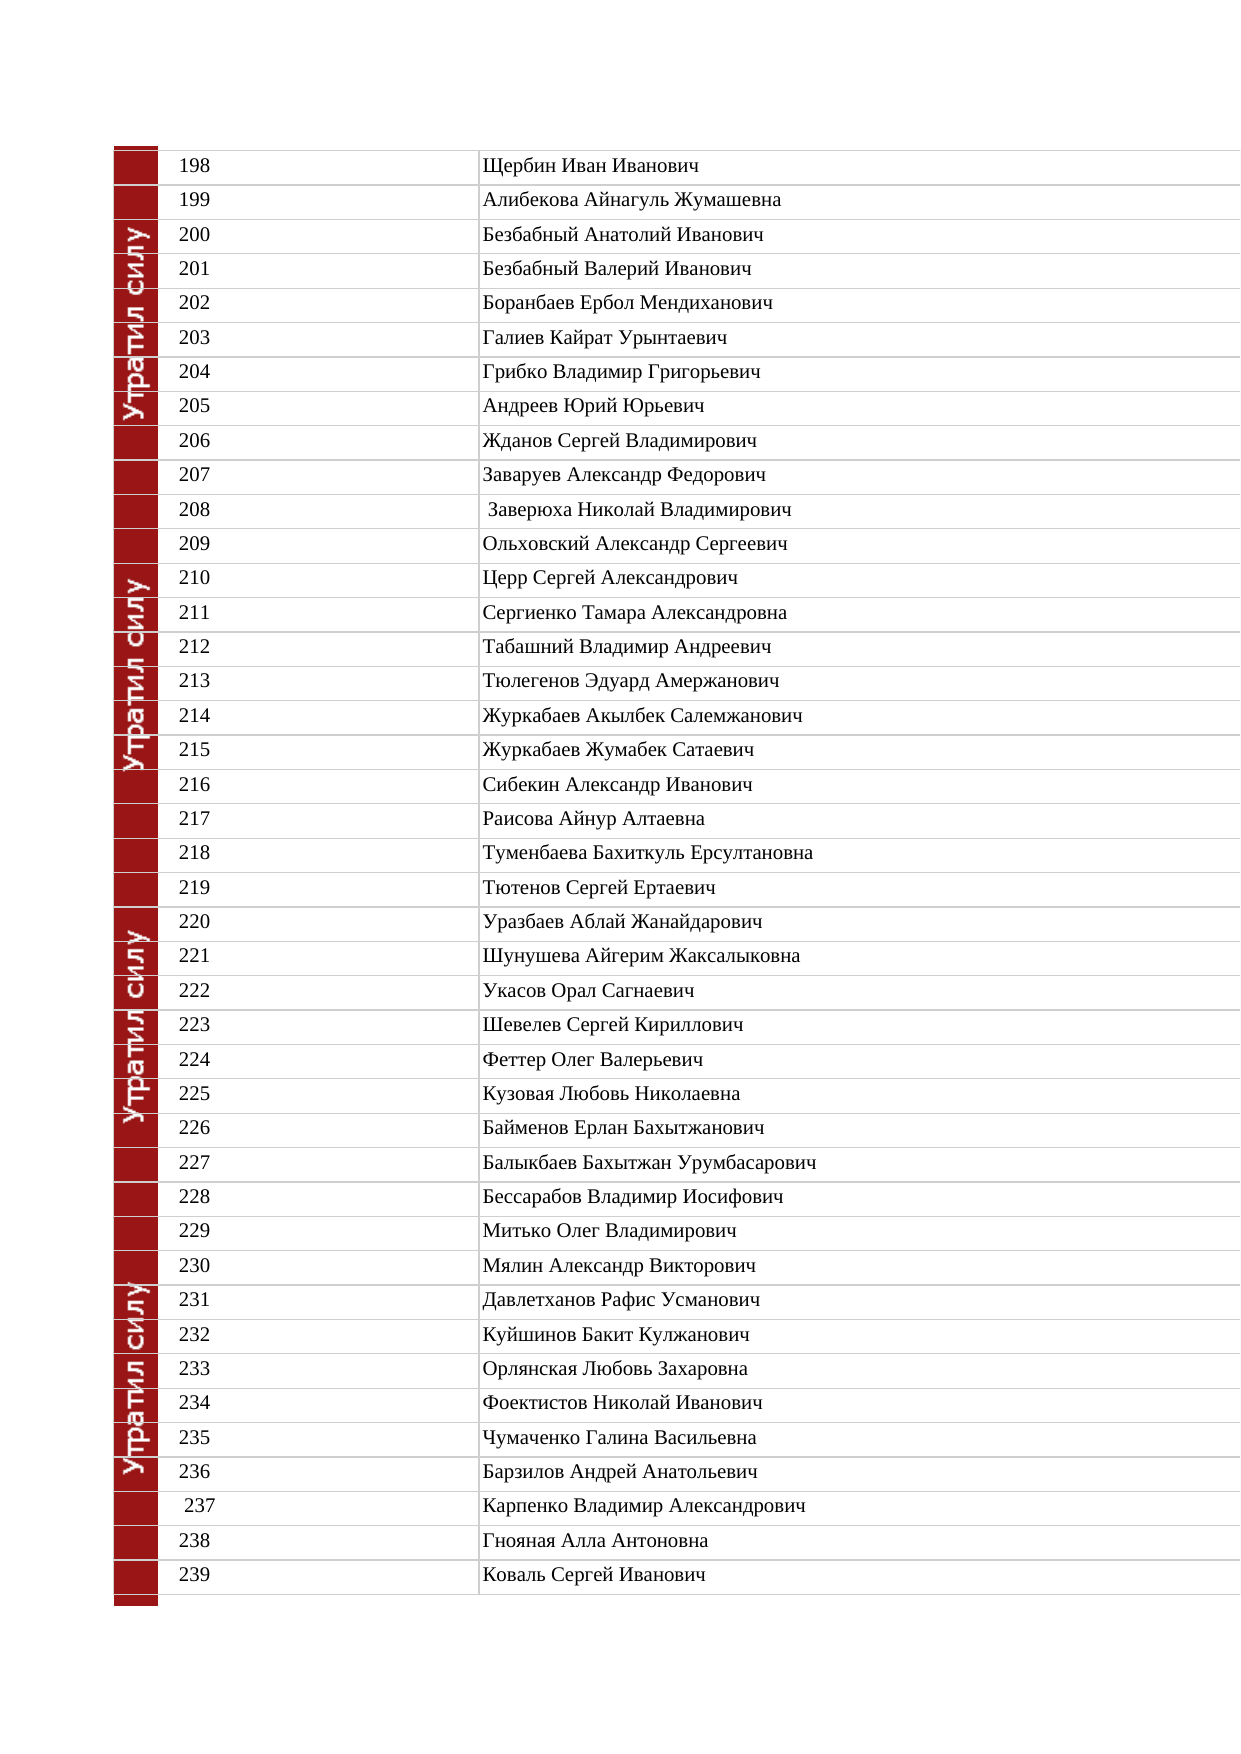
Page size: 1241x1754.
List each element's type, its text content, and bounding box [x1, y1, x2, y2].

table_cell Алибекова Айнагуль Жумашевна [480, 186, 1240, 219]
table_cell 199 [114, 186, 478, 219]
table_cell 239 [114, 1561, 478, 1594]
table_cell 213 [114, 667, 478, 700]
table_cell 203 [114, 323, 478, 356]
table_cell Давлетханов Рафис Усманович [480, 1286, 1240, 1319]
table_cell Церр Сергей Александрович [480, 564, 1240, 597]
table_cell Байменов Ерлан Бахытжанович [480, 1114, 1240, 1147]
table_cell 222 [114, 976, 478, 1009]
table_cell 228 [114, 1183, 478, 1216]
table_cell Безбабный Анатолий Иванович [480, 220, 1240, 253]
table_cell 221 [114, 942, 478, 975]
table_cell 200 [114, 220, 478, 253]
table_cell Карпенко Владимир Александрович [480, 1492, 1240, 1525]
table_cell Коваль Сергей Иванович [480, 1561, 1240, 1594]
table_cell Табашний Владимир Андреевич [480, 633, 1240, 666]
table_cell Бессарабов Владимир Иосифович [480, 1183, 1240, 1216]
picture [114, 1595, 158, 1606]
table_cell 231 [114, 1286, 478, 1319]
table_cell Щербин Иван Иванович [480, 151, 1240, 184]
table_cell Сергиенко Тамара Александровна [480, 598, 1240, 631]
table_cell 214 [114, 701, 478, 734]
table_cell 207 [114, 461, 478, 494]
table_cell 238 [114, 1526, 478, 1559]
table_cell Фоектистов Николай Иванович [480, 1389, 1240, 1422]
table_cell Шунушева Айгерим Жаксалыковна [480, 942, 1240, 975]
table_cell 220 [114, 908, 478, 941]
table_cell Куйшинов Бакит Кулжанович [480, 1320, 1240, 1353]
table_cell 209 [114, 529, 478, 562]
table_cell 212 [114, 633, 478, 666]
table_cell Барзилов Андрей Анатольевич [480, 1458, 1240, 1491]
table_cell 206 [114, 426, 478, 459]
table_cell Шевелев Сергей Кириллович [480, 1011, 1240, 1044]
table_cell 204 [114, 358, 478, 391]
table_cell Жданов Сергей Владимирович [480, 426, 1240, 459]
table_cell Журкабаев Акылбек Салемжанович [480, 701, 1240, 734]
table_cell 235 [114, 1423, 478, 1456]
table_cell Балыкбаев Бахытжан Урумбасарович [480, 1148, 1240, 1181]
table_cell Андреев Юрий Юрьевич [480, 392, 1240, 425]
table_cell 219 [114, 873, 478, 906]
table_cell Сибекин Александр Иванович [480, 770, 1240, 803]
table_cell 223 [114, 1011, 478, 1044]
table_cell Орлянская Любовь Захаровна [480, 1354, 1240, 1387]
table_cell 210 [114, 564, 478, 597]
table_cell 205 [114, 392, 478, 425]
table_cell Галиев Кайрат Урынтаевич [480, 323, 1240, 356]
table_cell 217 [114, 804, 478, 837]
table_cell 236 [114, 1458, 478, 1491]
table_cell 202 [114, 289, 478, 322]
picture [114, 146, 158, 150]
table_cell Туменбаева Бахиткуль Ерсултановна [480, 839, 1240, 872]
table_cell 208 [114, 495, 478, 528]
table_cell 216 [114, 770, 478, 803]
table_cell 218 [114, 839, 478, 872]
table_cell 229 [114, 1217, 478, 1250]
table_cell 224 [114, 1045, 478, 1078]
table_cell Феттер Олег Валерьевич [480, 1045, 1240, 1078]
table_cell Заваруев Александр Федорович [480, 461, 1240, 494]
table_cell Гнояная Алла Антоновна [480, 1526, 1240, 1559]
table_cell 233 [114, 1354, 478, 1387]
table_cell Заверюха Николай Владимирович [480, 495, 1240, 528]
table_cell 234 [114, 1389, 478, 1422]
table_cell 225 [114, 1079, 478, 1112]
table_cell 227 [114, 1148, 478, 1181]
table_cell 211 [114, 598, 478, 631]
table_cell Раисова Айнур Алтаевна [480, 804, 1240, 837]
table_cell Безбабный Валерий Иванович [480, 254, 1240, 287]
table_cell 201 [114, 254, 478, 287]
table_cell Боранбаев Ербол Мендиханович [480, 289, 1240, 322]
table_cell 226 [114, 1114, 478, 1147]
table_cell Чумаченко Галина Васильевна [480, 1423, 1240, 1456]
table_cell Митько Олег Владимирович [480, 1217, 1240, 1250]
table_cell Укасов Орал Сагнаевич [480, 976, 1240, 1009]
table_cell Журкабаев Жумабек Сатаевич [480, 736, 1240, 769]
table_cell 237 [114, 1492, 478, 1525]
table_cell Тютенов Сергей Ертаевич [480, 873, 1240, 906]
table_cell Мялин Александр Викторович [480, 1251, 1240, 1284]
table_cell Уразбаев Аблай Жанайдарович [480, 908, 1240, 941]
table_cell Ольховский Александр Сергеевич [480, 529, 1240, 562]
table_cell Грибко Владимир Григорьевич [480, 358, 1240, 391]
table_cell 215 [114, 736, 478, 769]
table_cell Тюлегенов Эдуард Амержанович [480, 667, 1240, 700]
table_cell Кузовая Любовь Николаевна [480, 1079, 1240, 1112]
table_cell 198 [114, 151, 478, 184]
table_cell 230 [114, 1251, 478, 1284]
table_cell 232 [114, 1320, 478, 1353]
